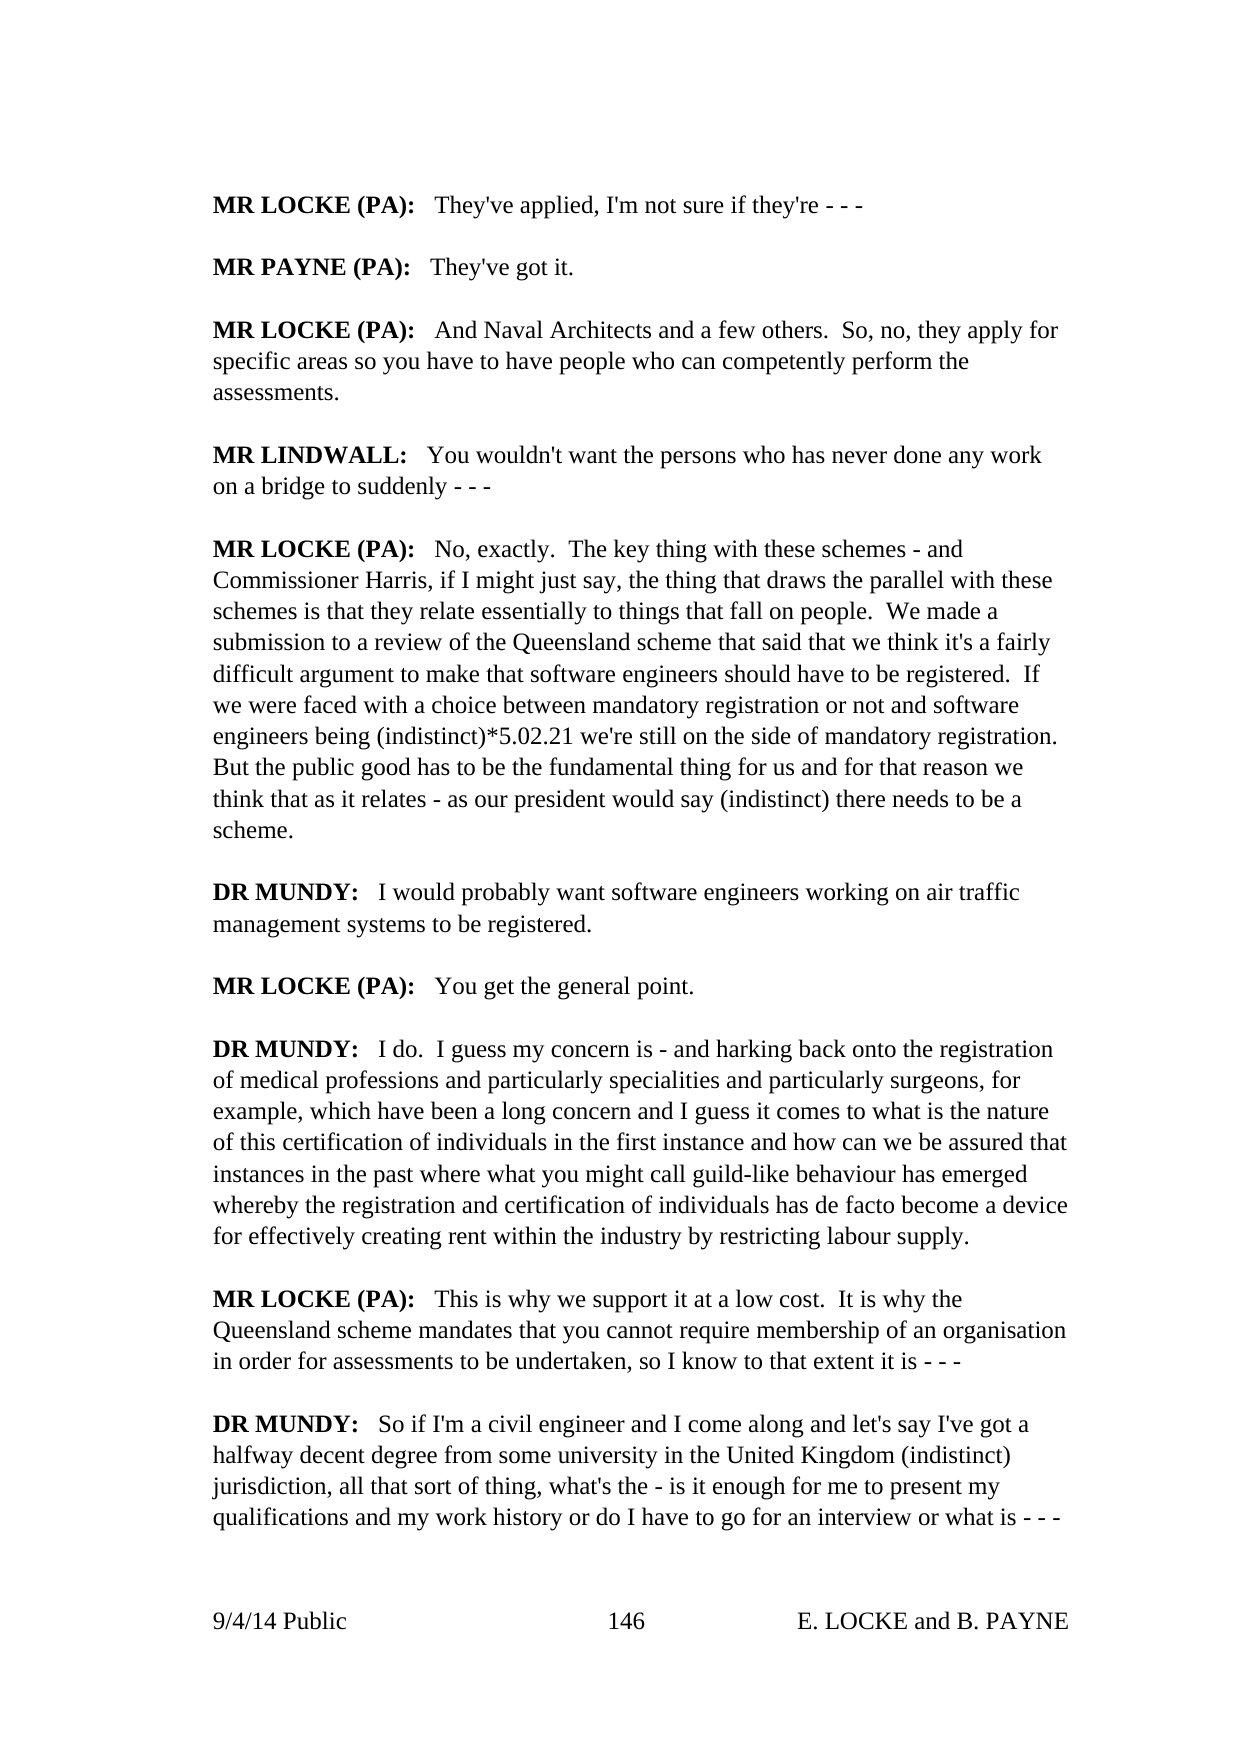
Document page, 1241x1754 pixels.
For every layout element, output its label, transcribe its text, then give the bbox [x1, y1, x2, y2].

text MR LOCKE (PA): This is why we support it at a low cost. It is why the Queensland scheme mandates that you cannot require membership of an organisation in order for assessments to be undertaken, so I know to that extent it is - - - [213, 1282, 1069, 1376]
text MR LOCKE (PA): And Naval Architects and a few others. So, no, they apply for specific areas so you have to have people who can competently perform the assessments. [213, 313, 1069, 407]
text MR LOCKE (PA): You get the general point. [213, 969, 1069, 1001]
text MR LOCKE (PA): No, exactly. The key thing with these schemes - and Commissioner Harris, if I might just say, the thing that draws the parallel with these schemes is that they relate essentially to things that fall on people. We made a submission to a review of the Queensland scheme that said that we think it's a fairly difficult argument to make that software engineers should have to be registered. If we were faced with a choice between mandatory registration or not and software engineers being (indistinct)*5.02.21 we're still on the side of mandatory registration. But the public good has to be the fundamental thing for us and for that reason we think that as it relates - as our president would say (indistinct) there needs to be a scheme. [213, 532, 1069, 844]
text MR LOCKE (PA): They've applied, I'm not sure if they're - - - [213, 188, 1069, 219]
text DR MUNDY: So if I'm a civil engineer and I come along and let's say I've got a halfway decent degree from some university in the United Kingdom (indistinct) jurisdiction, all that sort of thing, what's the - is it enough for me to present my qualifications and my work history or do I have to go for an interview or what is - - - [213, 1407, 1069, 1532]
text MR PAYNE (PA): They've got it. [213, 251, 1069, 282]
text MR LINDWALL: You wouldn't want the persons who has never done any work on a bridge to suddenly - - - [213, 438, 1069, 501]
text DR MUNDY: I do. I guess my concern is - and harking back onto the registration of medical professions and particularly specialities and particularly surgeons, for example, which have been a long concern and I guess it comes to what is the nature of this certification of individuals in the first instance and how can we be assured that instances in the past where what you might call guild-like behaviour has emerged whereby the registration and certification of individuals has de facto become a device for effectively creating rent within the industry by restricting labour supply. [213, 1032, 1069, 1251]
text DR MUNDY: I would probably want software engineers working on air traffic management systems to be registered. [213, 876, 1069, 938]
